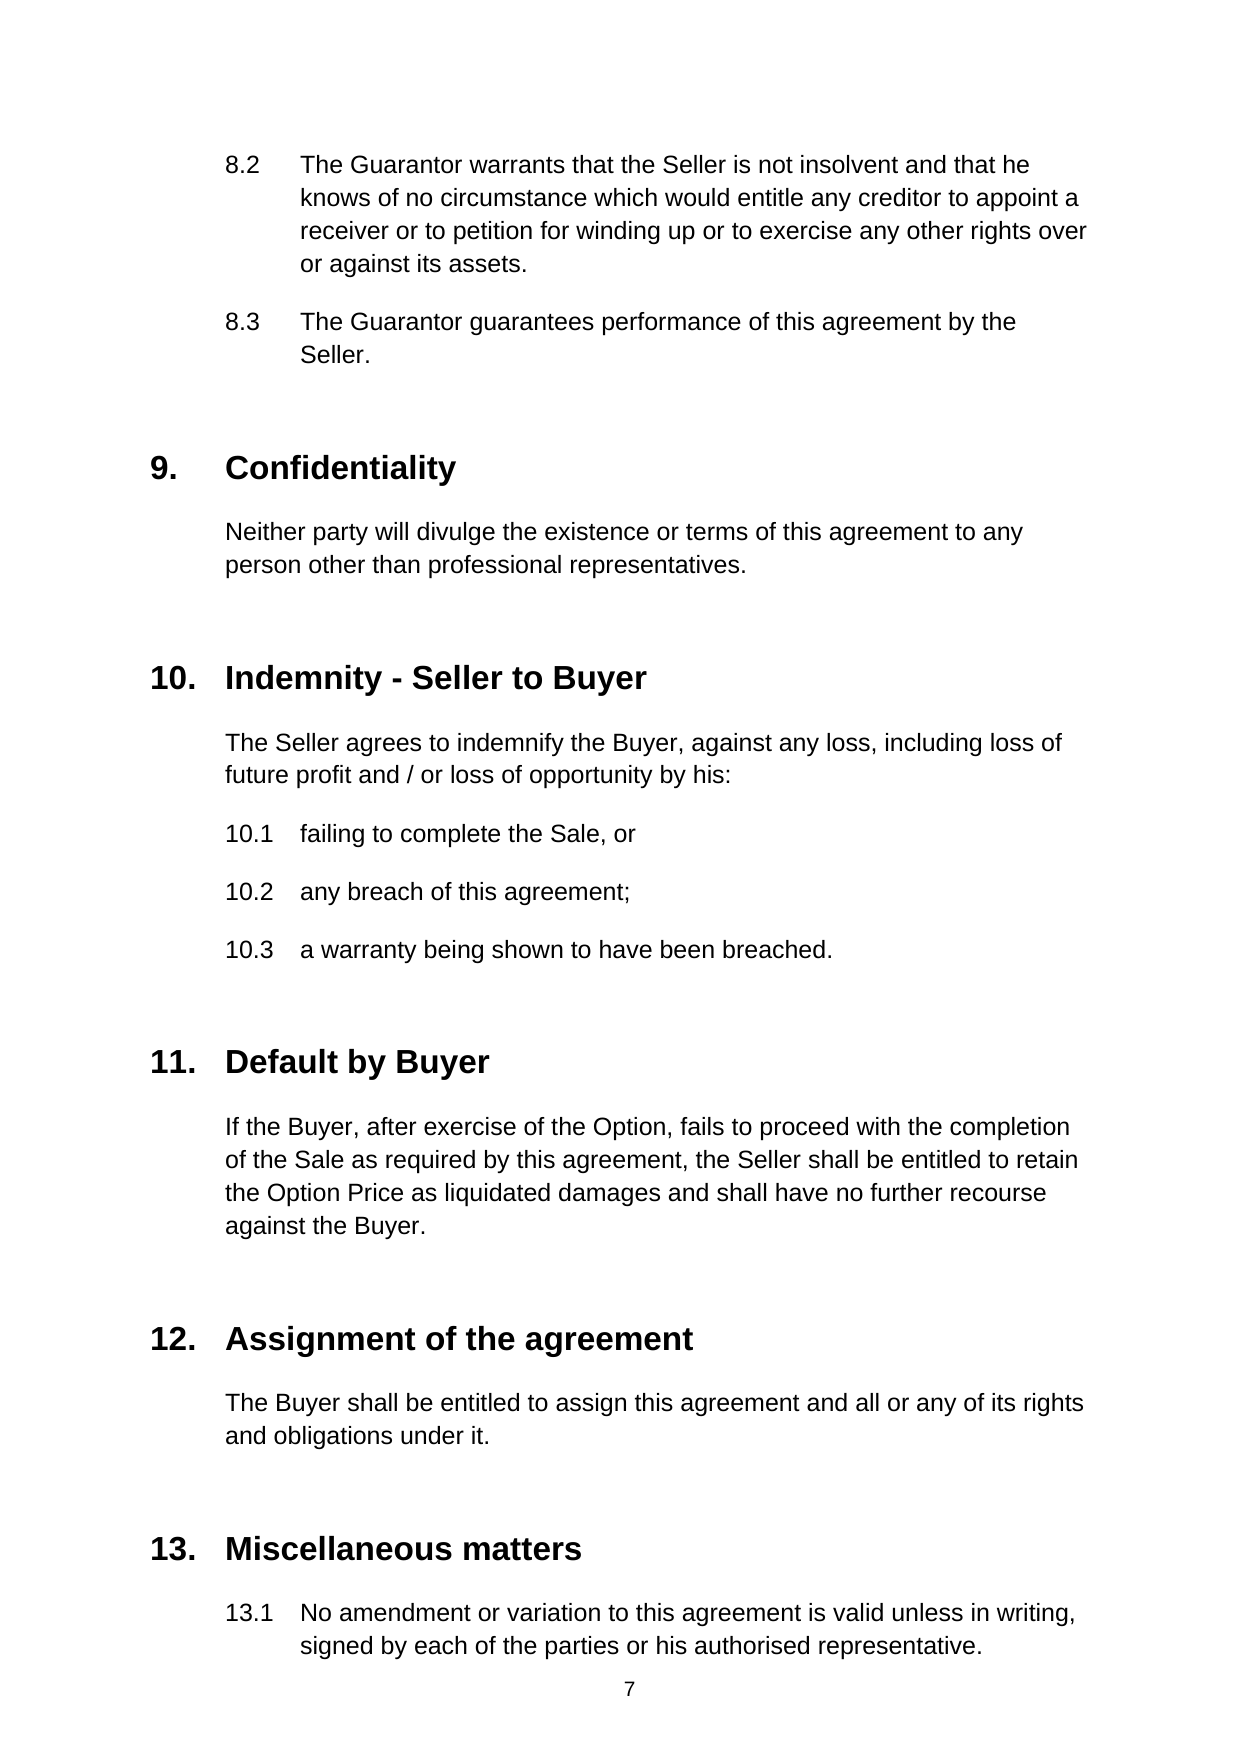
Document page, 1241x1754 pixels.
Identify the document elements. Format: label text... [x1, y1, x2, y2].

subtitle Miscellaneous matters [150, 1529, 1090, 1567]
subtitle Assignment of the agreement [150, 1319, 1090, 1357]
text If the Buyer, after exercise of the Option, fails to proceed with the completion of the Sale as required by this agreement, the Seller shall be entitled to retain the Option Price as liquidated damages and shall have no further recourse against the Buyer. [225, 1112, 1090, 1239]
list The Guarantor guarantees performance of this agreement by the Seller. [225, 307, 1090, 369]
list a warranty being shown to have been breached. [225, 934, 1090, 963]
subtitle Indemnity - Seller to Buyer [150, 658, 1090, 697]
subtitle Default by Buyer [150, 1043, 1090, 1081]
list any breach of this agreement; [225, 877, 1090, 905]
subtitle Confidentiality [150, 448, 1090, 487]
text Neither party will divulge the existence or terms of this agreement to any person other than professional representatives. [225, 517, 1090, 579]
list failing to complete the Sale, or [225, 818, 1090, 847]
text The Buyer shall be entitled to assign this agreement and all or any of its rights and obligations under it. [225, 1388, 1090, 1450]
list The Guarantor warrants that the Seller is not insolvent and that he knows of no circumstance which would entitle any creditor to appoint a receiver or to petition for winding up or to exercise any other rights over or against its assets. [225, 150, 1090, 278]
list No amendment or variation to this agreement is valid unless in writing, signed by each of the parties or his authorised representative. [225, 1598, 1090, 1660]
text The Seller agrees to indemnify the Buyer, against any loss, including loss of future profit and / or loss of opportunity by his: [225, 727, 1090, 789]
